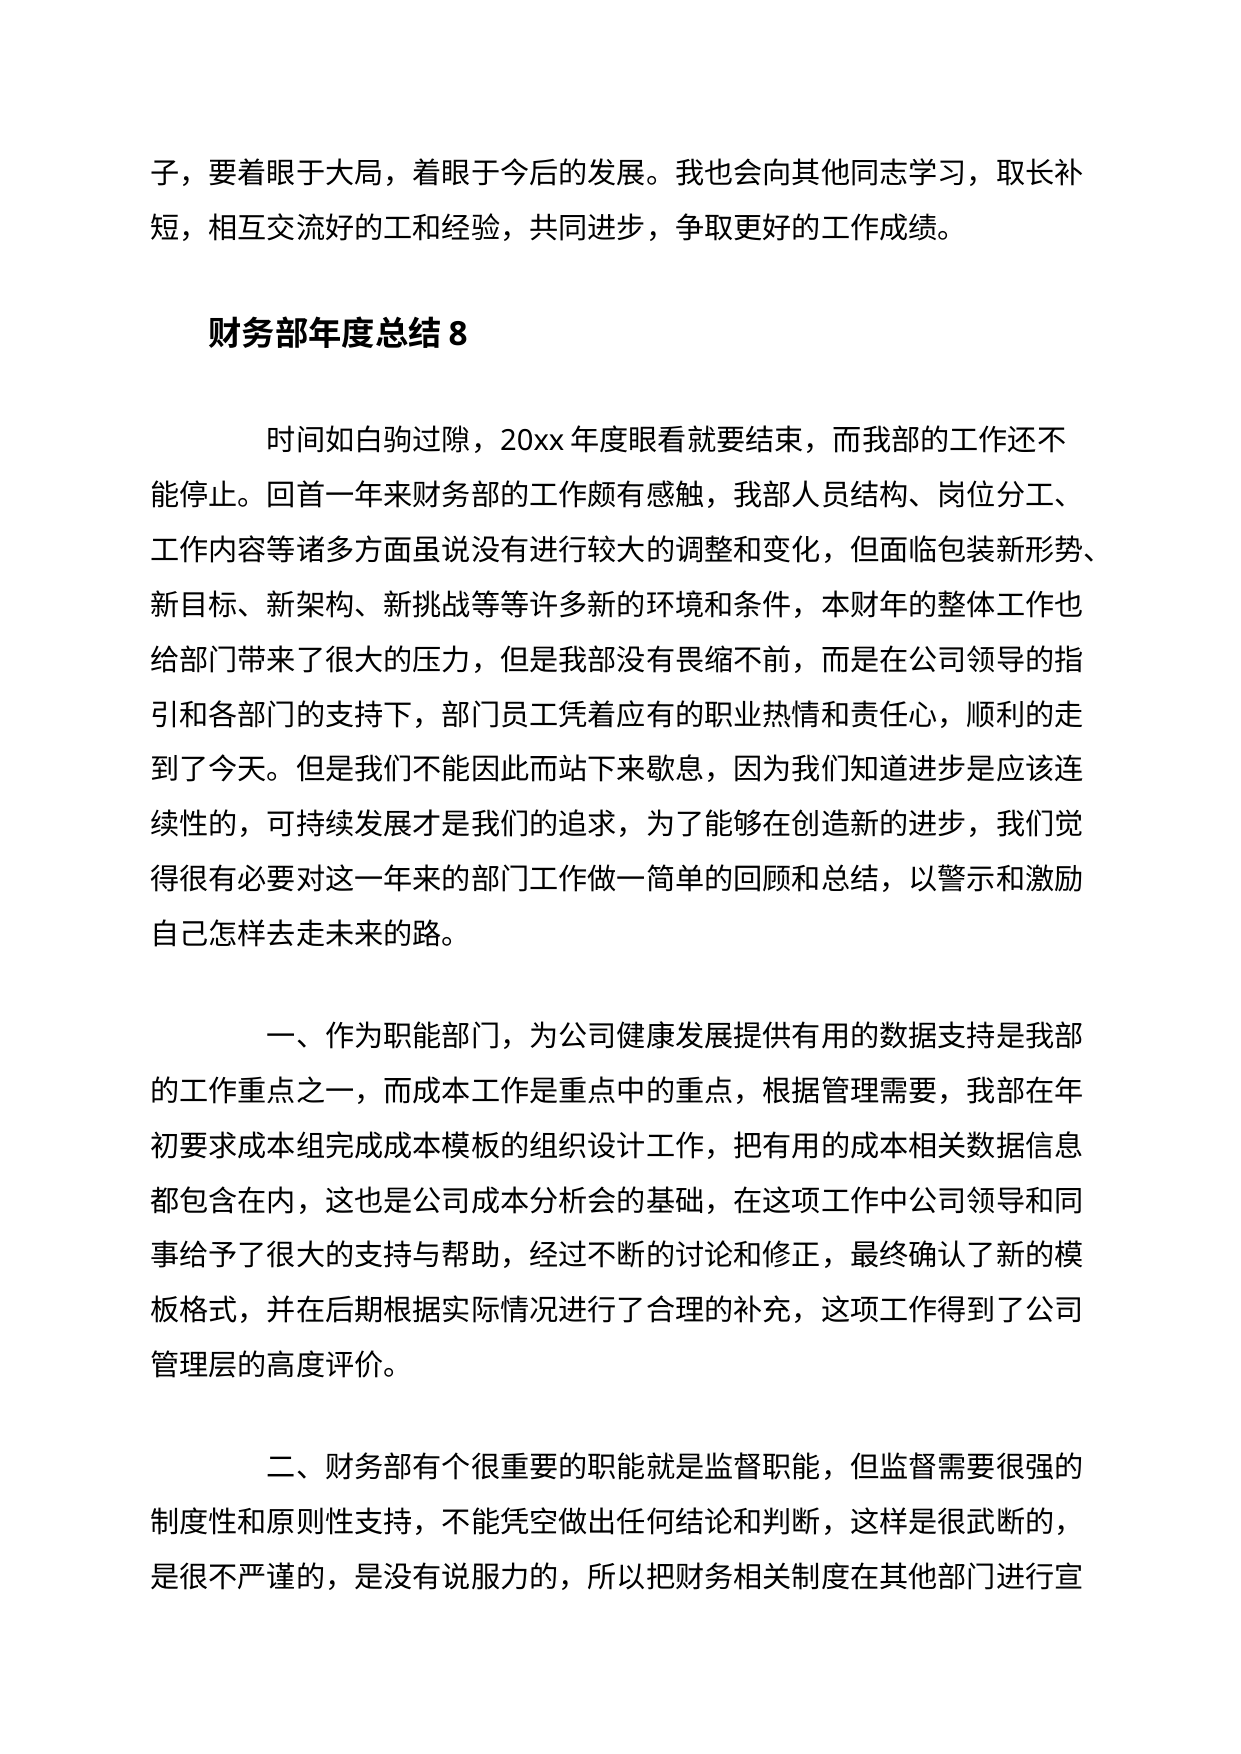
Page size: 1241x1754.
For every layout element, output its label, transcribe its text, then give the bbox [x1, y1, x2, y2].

text 一、作为职能部门，为公司健康发展提供有用的数据支持是我部的工作重点之一，而成本工作是重点中的重点，根据管理需要，我部在年初要求成本组完成成本模板的组织设计工作，把有用的成本相关数据信息都包含在内，这也是公司成本分析会的基础，在这项工作中公司领导和同事给予了很大的支持与帮助，经过不断的讨论和修正，最终确认了新的模板格式，并在后期根据实际情况进行了合理的补充，这项工作得到了公司管理层的高度评价。 [150, 1012, 1090, 1384]
text 时间如白驹过隙，20xx年度眼看就要结束，而我部的工作还不能停止。回首一年来财务部的工作颇有感触，我部人员结构、岗位分工、工作内容等诸多方面虽说没有进行较大的调整和变化，但面临包装新形势、新目标、新架构、新挑战等等许多新的环境和条件，本财年的整体工作也给部门带来了很大的压力，但是我部没有畏缩不前，而是在公司领导的指引和各部门的支持下，部门员工凭着应有的职业热情和责任心，顺利的走到了今天。但是我们不能因此而站下来歇息，因为我们知道进步是应该连续性的，可持续发展才是我们的追求，为了能够在创造新的进步，我们觉得很有必要对这一年来的部门工作做一简单的回顾和总结，以警示和激励自己怎样去走未来的路。 [150, 416, 1090, 953]
text 财务部年度总结8 [150, 307, 1090, 355]
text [150, 150, 1090, 247]
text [150, 1443, 1090, 1596]
